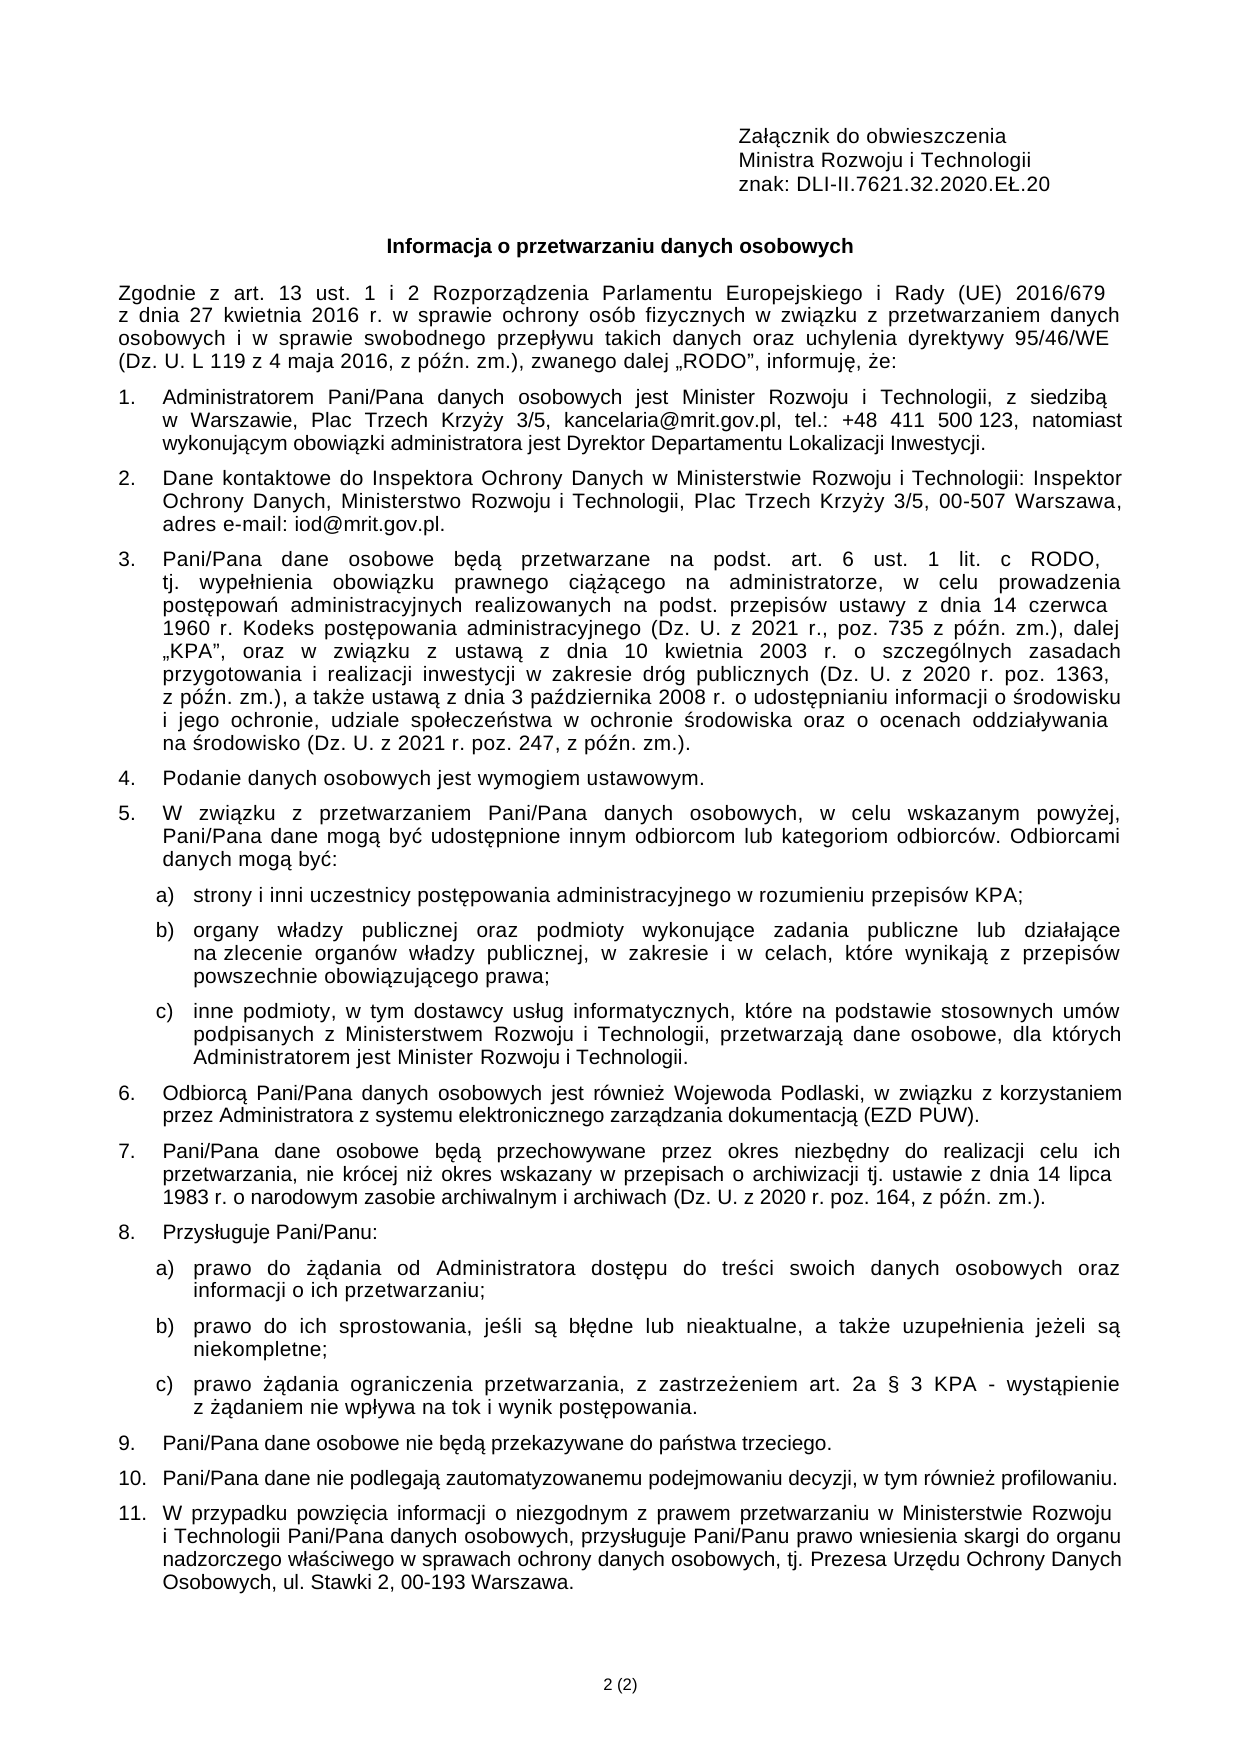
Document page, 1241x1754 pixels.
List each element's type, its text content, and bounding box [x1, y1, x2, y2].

list Pani/Pana dane osobowe będą przechowywane przez okres niezbędny do realizacji celu ich przetwarzania, nie krócej niż okres wskazany w przepisach o archiwizacji tj. ustawie z dnia 14 lipca 1983 r. o narodowym zasobie archiwalnym i archiwach (Dz. U. z 2020 r. poz. 164, z późn. zm.). [118, 1140, 1122, 1209]
list organy władzy publicznej oraz podmioty wykonujące zadania publiczne lub działające na zlecenie organów władzy publicznej, w zakresie i w celach, które wynikają z przepisów powszechnie obowiązującego prawa; [156, 919, 1122, 988]
list W związku z przetwarzaniem Pani/Pana danych osobowych, w celu wskazanym powyżej, Pani/Pana dane mogą być udostępnione innym odbiorcom lub kategoriom odbiorców. Odbiorcami danych mogą być: [118, 802, 1122, 871]
list strony i inni uczestnicy postępowania administracyjnego w rozumieniu przepisów KPA; [156, 884, 1122, 907]
text Zgodnie z art. 13 ust. 1 i 2 Rozporządzenia Parlamentu Europejskiego i Rady (UE) 2016/679 z dnia 27 kwietnia 2016 r. w sprawie ochrony osób fizycznych w związku z przetwarzaniem danych osobowych i w sprawie swobodnego przepływu takich danych oraz uchylenia dyrektywy 95/46/WE (Dz. U. L 119 z 4 maja 2016, z późn. zm.), zwanego dalej „RODO”, informuję, że: [118, 282, 1122, 373]
list prawo do ich sprostowania, jeśli są błędne lub nieaktualne, a także uzupełnienia jeżeli są niekompletne; [156, 1315, 1122, 1361]
list Administratorem Pani/Pana danych osobowych jest Minister Rozwoju i Technologii, z siedzibą w Warszawie, Plac Trzech Krzyży 3/5, kancelaria@mrit.gov.pl, tel.: +48 411 500 123, natomiast wykonującym obowiązki administratora jest Dyrektor Departamentu Lokalizacji Inwestycji. [118, 386, 1122, 454]
list Pani/Pana dane osobowe będą przetwarzane na podst. art. 6 ust. 1 lit. c RODO, tj. wypełnienia obowiązku prawnego ciążącego na administratorze, w celu prowadzenia postępowań administracyjnych realizowanych na podst. przepisów ustawy z dnia 14 czerwca 1960 r. Kodeks postępowania administracyjnego (Dz. U. z 2021 r., poz. 735 z późn. zm.), dalej „KPA”, oraz w związku z ustawą z dnia 10 kwietnia 2003 r. o szczególnych zasadach przygotowania i realizacji inwestycji w zakresie dróg publicznych (Dz. U. z 2020 r. poz. 1363, z późn. zm.), a także ustawą z dnia 3 października 2008 r. o udostępnianiu informacji o środowisku i jego ochronie, udziale społeczeństwa w ochronie środowiska oraz o ocenach oddziaływania na środowisko (Dz. U. z 2021 r. poz. 247, z późn. zm.). [118, 548, 1122, 754]
list prawo do żądania od Administratora dostępu do treści swoich danych osobowych oraz informacji o ich przetwarzaniu; [156, 1257, 1122, 1302]
list W przypadku powzięcia informacji o niezgodnym z prawem przetwarzaniu w Ministerstwie Rozwoju i Technologii Pani/Pana danych osobowych, przysługuje Pani/Panu prawo wniesienia skargi do organu nadzorczego właściwego w sprawach ochrony danych osobowych, tj. Prezesa Urzędu Ochrony Danych Osobowych, ul. Stawki 2, 00-193 Warszawa. [118, 1502, 1122, 1594]
list Dane kontaktowe do Inspektora Ochrony Danych w Ministerstwie Rozwoju i Technologii: Inspektor Ochrony Danych, Ministerstwo Rozwoju i Technologii, Plac Trzech Krzyży 3/5, 00-507 Warszawa, adres e-mail: iod@mrit.gov.pl. [118, 467, 1122, 536]
list Podanie danych osobowych jest wymogiem ustawowym. [118, 767, 1122, 790]
list Pani/Pana dane nie podlegają zautomatyzowanemu podejmowaniu decyzji, w tym również profilowaniu. [118, 1467, 1122, 1490]
list inne podmioty, w tym dostawcy usług informatycznych, które na podstawie stosownych umów podpisanych z Ministerstwem Rozwoju i Technologii, przetwarzają dane osobowe, dla których Administratorem jest Minister Rozwoju i Technologii. [156, 1000, 1122, 1069]
list Przysługuje Pani/Panu: [118, 1221, 1122, 1244]
list Odbiorcą Pani/Pana danych osobowych jest również Wojewoda Podlaski, w związku z korzystaniem przez Administratora z systemu elektronicznego zarządzania dokumentacją (EZD PUW). [118, 1082, 1122, 1127]
text Załącznik do obwieszczenia Ministra Rozwoju i Technologii znak: DLI-II.7621.32.2020.EŁ.20 [738, 124, 1122, 196]
list prawo żądania ograniczenia przetwarzania, z zastrzeżeniem art. 2a § 3 KPA - wystąpienie z żądaniem nie wpływa na tok i wynik postępowania. [156, 1373, 1122, 1419]
list Pani/Pana dane osobowe nie będą przekazywane do państwa trzeciego. [118, 1432, 1122, 1454]
text Informacja o przetwarzaniu danych osobowych [118, 234, 1122, 282]
